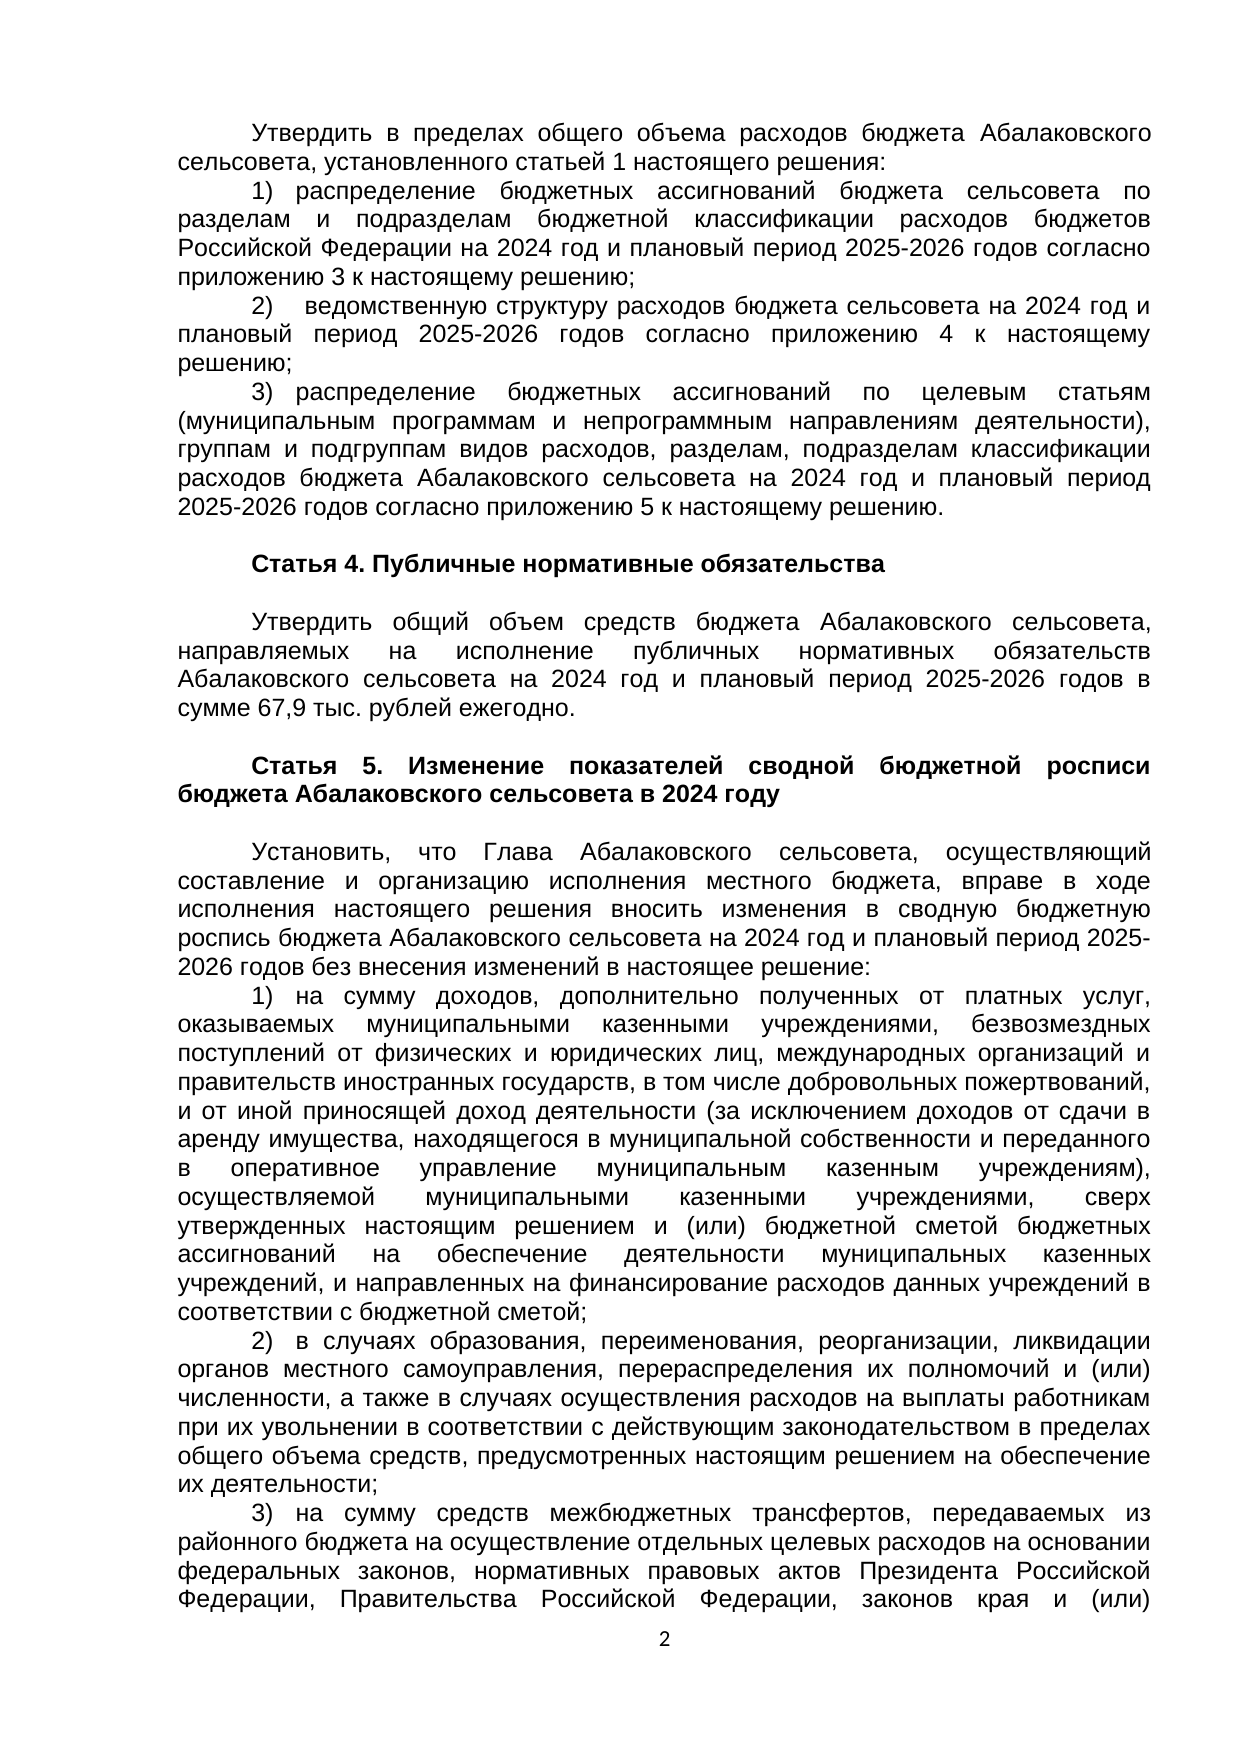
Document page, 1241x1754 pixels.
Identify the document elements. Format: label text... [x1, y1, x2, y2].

list в случаях образования, переименования, реорганизации, ликвидации органов местного самоуправления, перераспределения их полномочий и (или) численности, а также в случаях осуществления расходов на выплаты работникам при их увольнении в соответствии с действующим законодательством в пределах общего объема средств, предусмотренных настоящим решением на обеспечение их деятельности; [177, 1326, 1152, 1498]
text Установить, что Глава Абалаковского сельсовета, осуществляющий составление и организацию исполнения местного бюджета, вправе в ходе исполнения настоящего решения вносить изменения в сводную бюджетную роспись бюджета Абалаковского сельсовета на 2024 год и плановый период 2025-2026 годов без внесения изменений в настоящее решение: [177, 837, 1152, 981]
list распределение бюджетных ассигнований по целевым статьям (муниципальным программам и непрограммным направлениям деятельности), группам и подгруппам видов расходов, разделам, подразделам классификации расходов бюджета Абалаковского сельсовета на 2024 год и плановый период 2025-2026 годов согласно приложению 5 к настоящему решению. [177, 377, 1152, 521]
text Статья 4. Публичные нормативные обязательства [177, 549, 1152, 578]
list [177, 1498, 1152, 1613]
text Утвердить общий объем средств бюджета Абалаковского сельсовета, направляемых на исполнение публичных нормативных обязательств Абалаковского сельсовета на 2024 год и плановый период 2025-2026 годов в сумме 67,9 тыс. рублей ежегодно. [177, 607, 1152, 722]
text Утвердить в пределах общего объема расходов бюджета Абалаковского сельсовета, установленного статьей 1 настоящего решения: [177, 118, 1152, 176]
list распределение бюджетных ассигнований бюджета сельсовета по разделам и подразделам бюджетной классификации расходов бюджетов Российской Федерации на 2024 год и плановый период 2025-2026 годов согласно приложению 3 к настоящему решению; [177, 176, 1152, 291]
list на сумму доходов, дополнительно полученных от платных услуг, оказываемых муниципальными казенными учреждениями, безвозмездных поступлений от физических и юридических лиц, международных организаций и правительств иностранных государств, в том числе добровольных пожертвований, и от иной приносящей доход деятельности (за исключением доходов от сдачи в аренду имущества, находящегося в муниципальной собственности и переданного в оперативное управление муниципальным казенным учреждениям), осуществляемой муниципальными казенными учреждениями, сверх утвержденных настоящим решением и (или) бюджетной сметой бюджетных ассигнований на обеспечение деятельности муниципальных казенных учреждений, и направленных на финансирование расходов данных учреждений в соответствии с бюджетной сметой; [177, 981, 1152, 1326]
list ведомственную структуру расходов бюджета сельсовета на 2024 год и плановый период 2025-2026 годов согласно приложению 4 к настоящему решению; [177, 291, 1152, 377]
text Статья 5. Изменение показателей сводной бюджетной росписи бюджета Абалаковского сельсовета в 2024 году [177, 751, 1152, 808]
